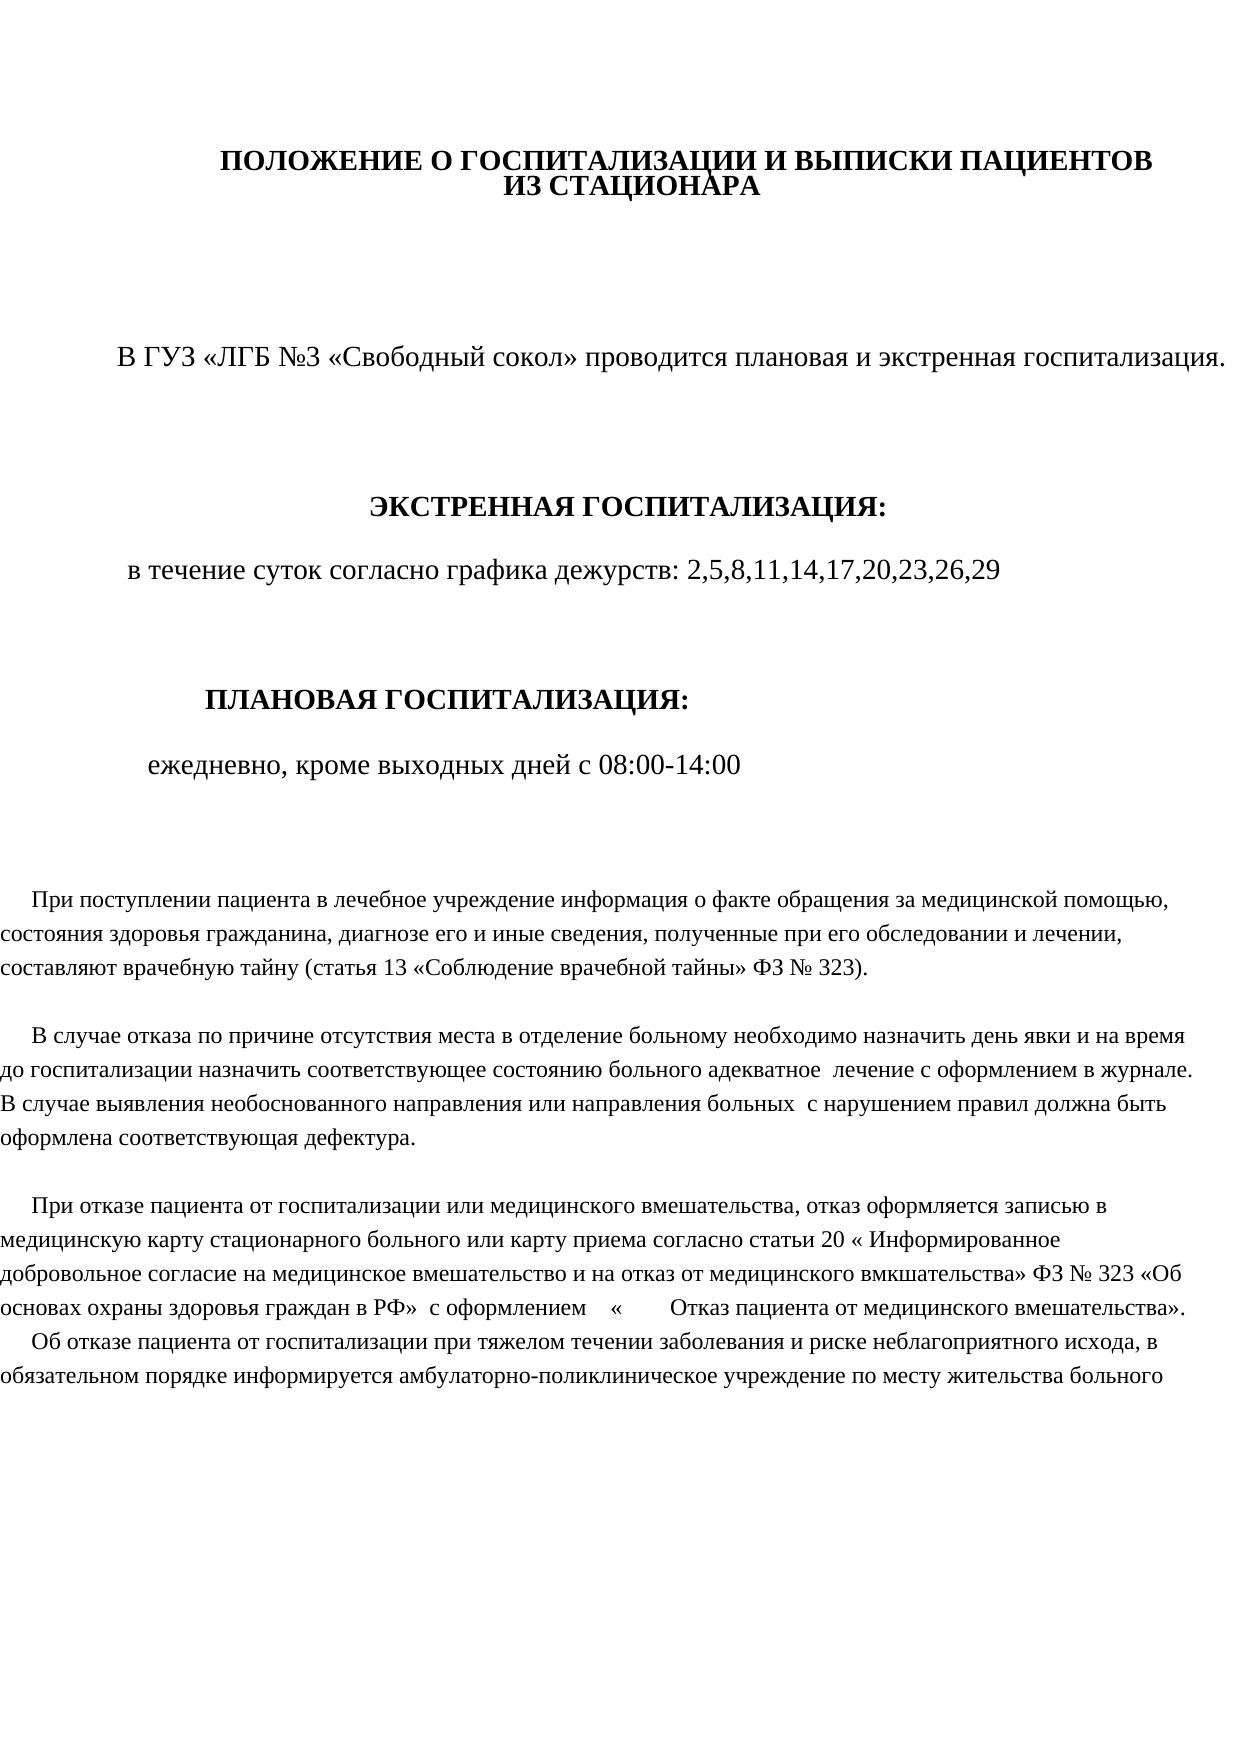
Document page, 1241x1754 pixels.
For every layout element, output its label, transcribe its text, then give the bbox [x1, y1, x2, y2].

text ЭКСТРЕННАЯ ГОСПИТАЛИЗАЦИЯ: [0, 497, 831, 522]
text В случае отказа по причине отсутствия места в отделение больному необходимо назначить день явки и на время до госпитализации назначить соответствующее состоянию больного адекватное лечение с оформлением в журнале. В случае выявления необоснованного направления или направления больных с нарушением правил должна быть оформлена соответствующая дефектура. [0, 1016, 1209, 1152]
text ПЛАНОВАЯ ГОСПИТАЛИЗАЦИЯ: [127, 683, 1240, 716]
text При отказе пациента от госпитализации или медицинского вмешательства, отказ оформляется записью в медицинскую карту стационарного больного или карту приема согласно статьи 20 « Информированное добровольное согласие на медицинское вмешательство и на отказ от медицинского вмкшательства» ФЗ № 323 «Об основах охраны здоровья граждан в РФ» с оформлением « Отказ пациента от медицинского вмешательства». [0, 1186, 1209, 1322]
text в течение суток согласно графика дежурств: 2,5,8,11,14,17,20,23,26,29 [127, 553, 1240, 586]
text ежедневно, кроме выходных дней с 08:00-14:00 [74, 748, 1180, 781]
text В ГУЗ «ЛГБ №3 «Свободный сокол» проводится плановая и экстренная госпитализация. [0, 347, 1240, 372]
text ЭКСТРЕННАЯ ГОСПИТАЛИЗАЦИЯ: [833, 497, 1240, 522]
text Об отказе пациента от госпитализации при тяжелом течении заболевания и риске неблагоприятного исхода, в обязательном порядке информируется амбулаторно-поликлиническое учреждение по месту жительства больного [0, 1322, 1209, 1390]
text ИЗ СТАЦИОНАРА [0, 175, 1240, 200]
text При поступлении пациента в лечебное учреждение информация о факте обращения за медицинской помощью, состояния здоровья гражданина, диагнозе его и иные сведения, полученные при его обследовании и лечении, составляют врачебную тайну (статья 13 «Соблюдение врачебной тайны» ФЗ № 323). [0, 881, 1209, 982]
text ПОЛОЖЕНИЕ О ГОСПИТАЛИЗАЦИИ И ВЫПИСКИ ПАЦИЕНТОВ [0, 150, 1240, 175]
